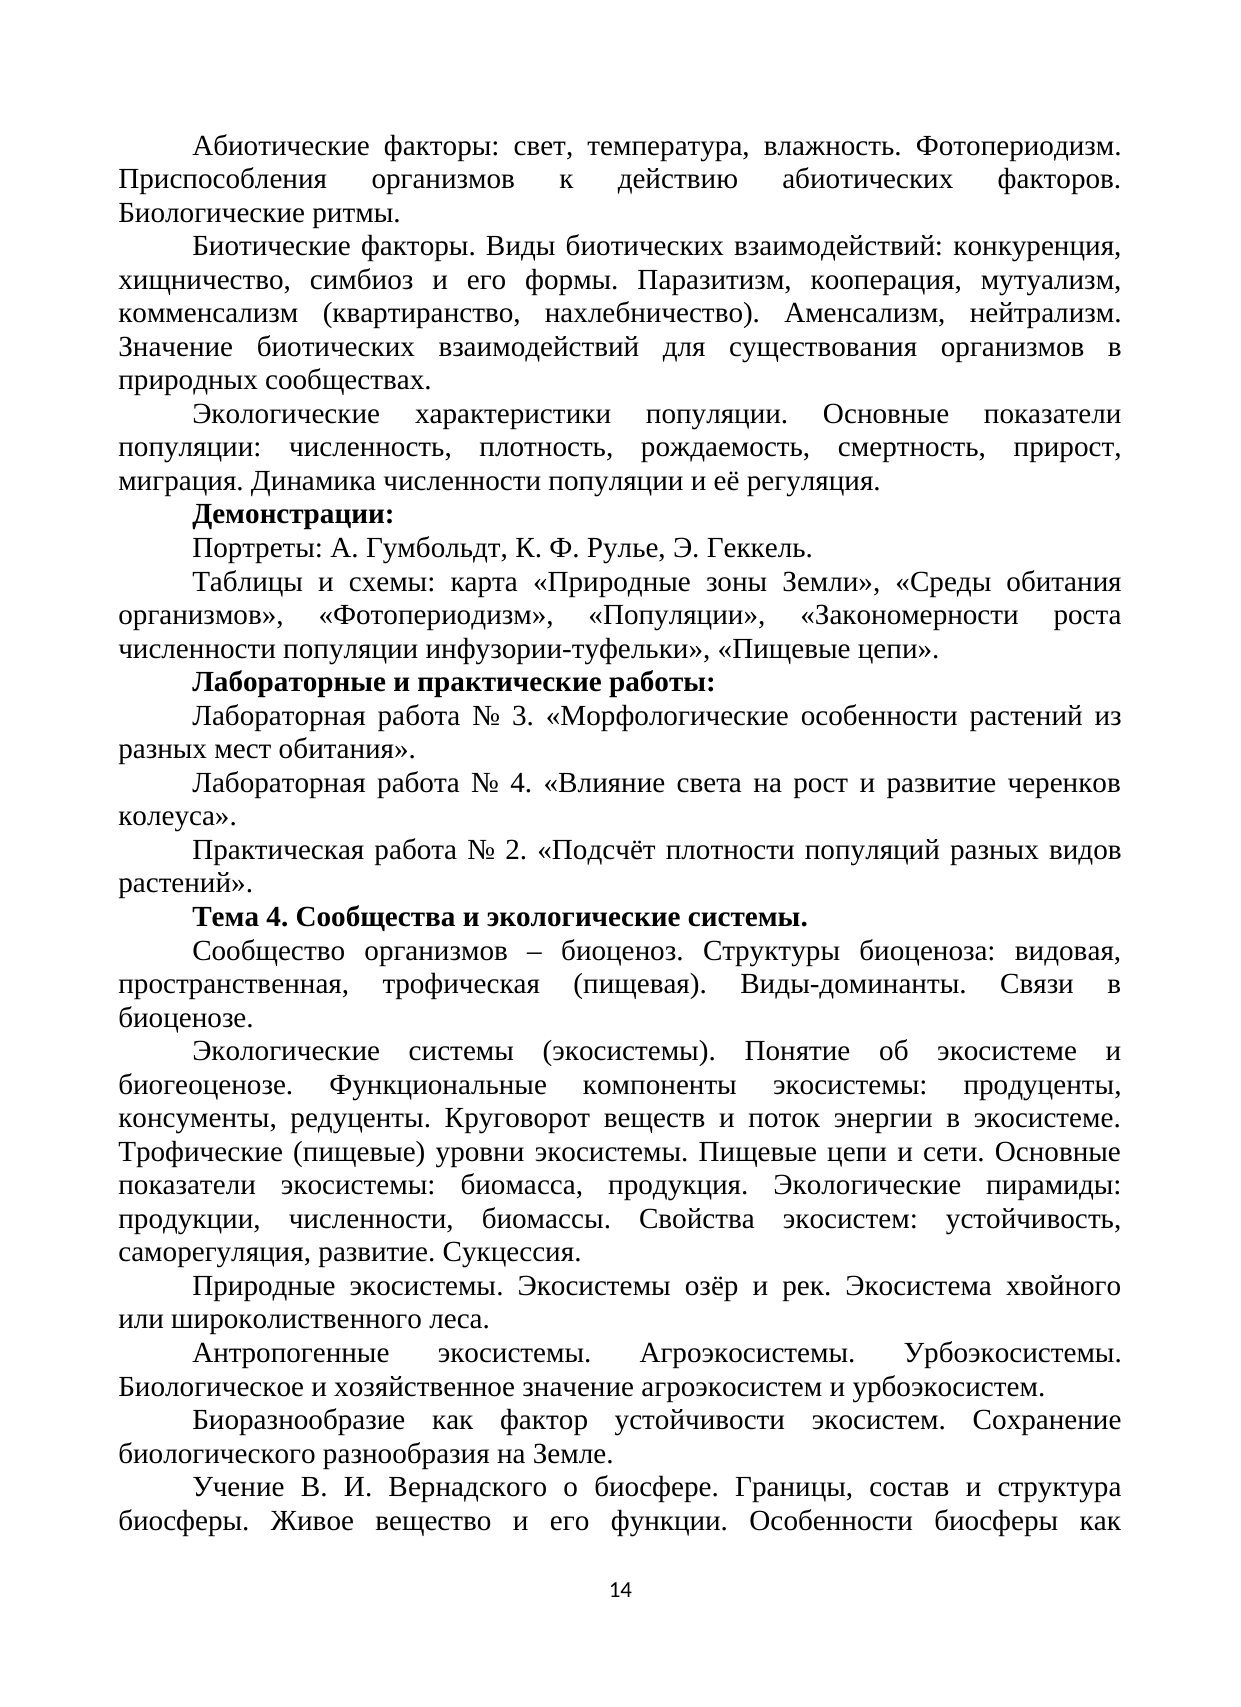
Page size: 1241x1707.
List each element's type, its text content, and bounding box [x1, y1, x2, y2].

text Абиотические факторы: свет, температура, влажность. Фотопериодизм. Приспособления организмов к действию абиотических факторов. Биологические ритмы. [118, 128, 1122, 228]
text Экологические системы (экосистемы). Понятие об экосистеме и биогеоценозе. Функциональные компоненты экосистемы: продуценты, консументы, редуценты. Круговорот веществ и поток энергии в экосистеме. Трофические (пищевые) уровни экосистемы. Пищевые цепи и сети. Основные показатели экосистемы: биомасса, продукция. Экологические пирамиды: продукции, численности, биомассы. Свойства экосистем: устойчивость, саморегуляция, развитие. Сукцессия. [118, 1033, 1122, 1268]
text Таблицы и схемы: карта «Природные зоны Земли», «Среды обитания организмов», «Фотопериодизм», «Популяции», «Закономерности роста численности популяции инфузории-туфельки», «Пищевые цепи». [118, 564, 1122, 664]
text Сообщество организмов – биоценоз. Структуры биоценоза: видовая, пространственная, трофическая (пищевая). Виды-доминанты. Связи в биоценозе. [118, 933, 1122, 1033]
text Тема 4. Сообщества и экологические системы. [118, 899, 1122, 933]
text Лабораторная работа № 3. «Морфологические особенности растений из разных мест обитания». [118, 698, 1122, 765]
text Демонстрации: [118, 497, 1122, 530]
text Природные экосистемы. Экосистемы озёр и рек. Экосистема хвойного или широколиственного леса. [118, 1268, 1122, 1335]
text Лабораторная работа № 4. «Влияние света на рост и развитие черенков колеуса». [118, 765, 1122, 832]
text Портреты: А. Гумбольдт, К. Ф. Рулье, Э. Геккель. [118, 530, 1122, 564]
text Антропогенные экосистемы. Агроэкосистемы. Урбоэкосистемы. Биологическое и хозяйственное значение агроэкосистем и урбоэкосистем. [118, 1335, 1122, 1402]
text Биотические факторы. Виды биотических взаимодействий: конкуренция, хищничество, симбиоз и его формы. Паразитизм, кооперация, мутуализм, комменсализм (квартиранство, нахлебничество). Аменсализм, нейтрализм. Значение биотических взаимодействий для существования организмов в природных сообществах. [118, 228, 1122, 396]
text Экологические характеристики популяции. Основные показатели популяции: численность, плотность, рождаемость, смертность, прирост, миграция. Динамика численности популяции и её регуляция. [118, 396, 1122, 497]
text Практическая работа № 2. «Подсчёт плотности популяций разных видов растений». [118, 832, 1122, 899]
text Лабораторные и практические работы: [118, 664, 1122, 698]
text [118, 1469, 1122, 1536]
text Биоразнообразие как фактор устойчивости экосистем. Сохранение биологического разнообразия на Земле. [118, 1402, 1122, 1469]
